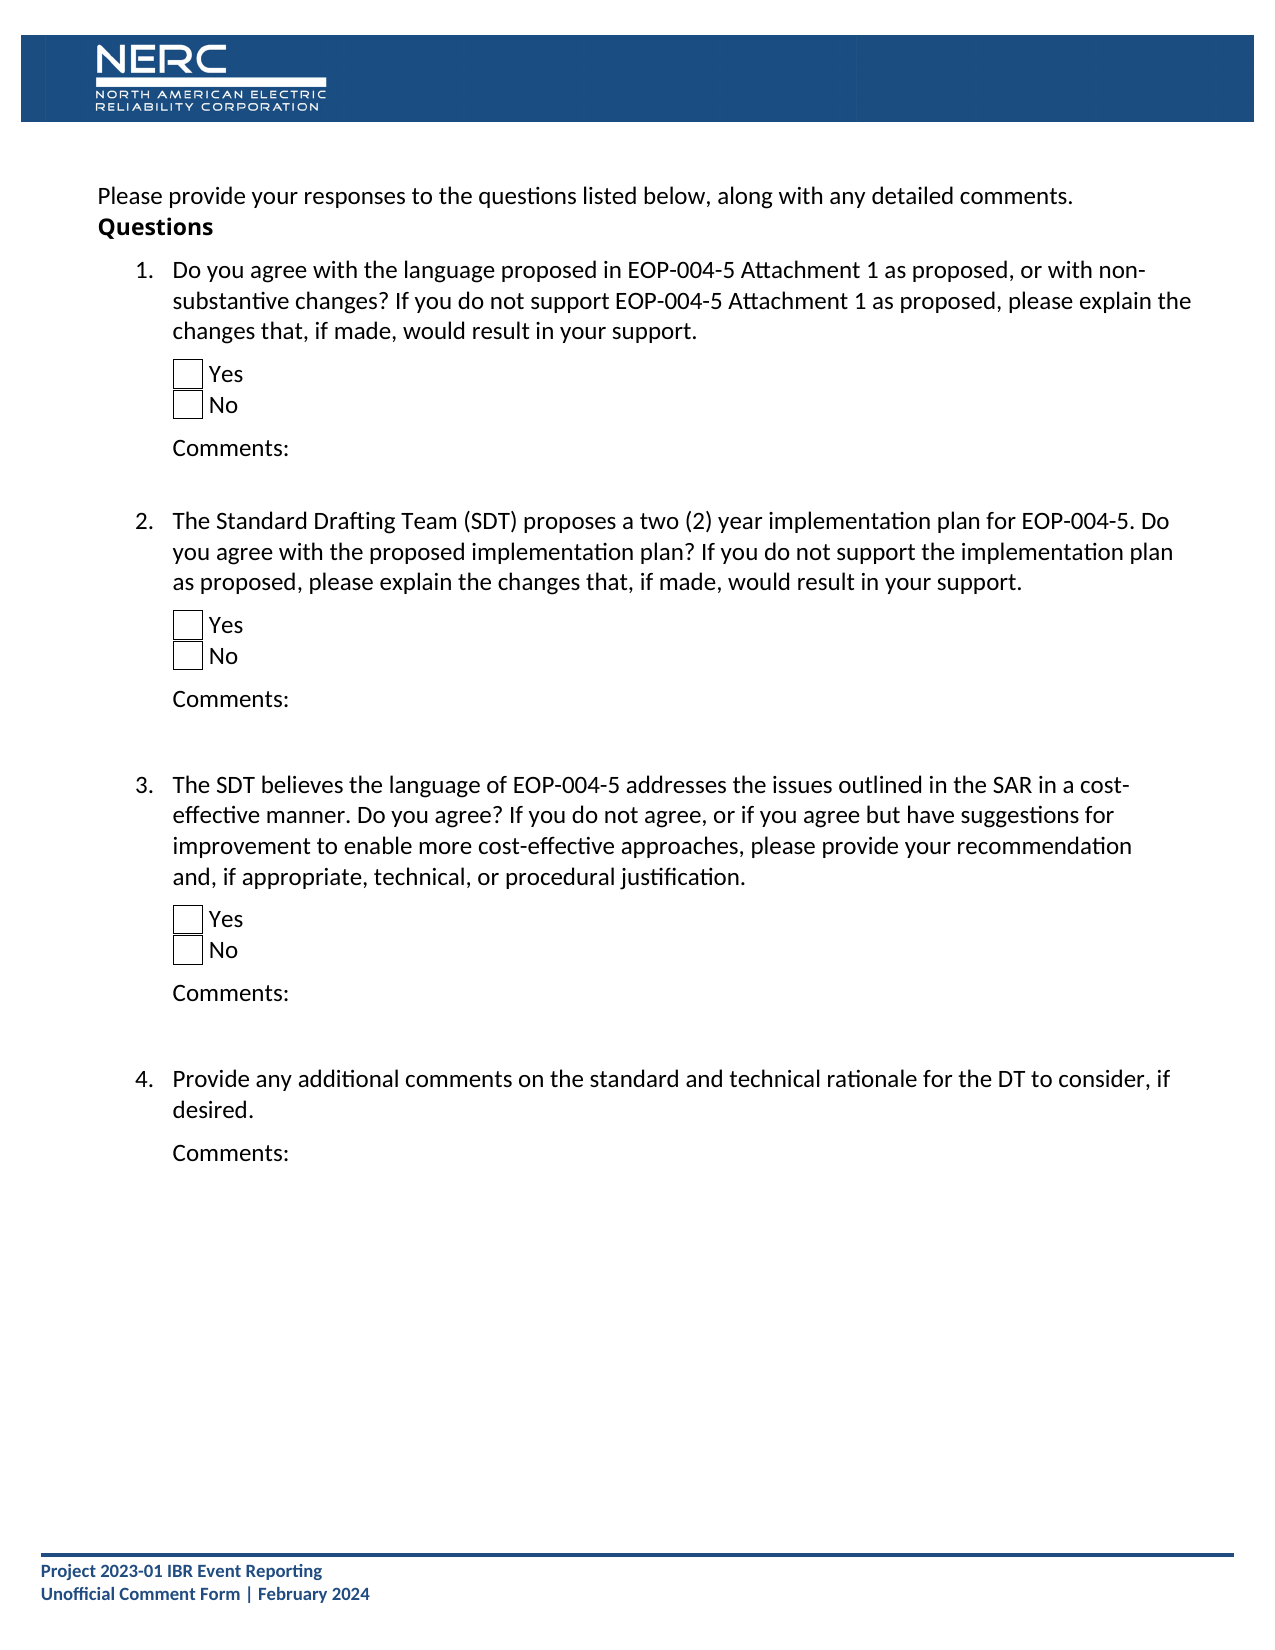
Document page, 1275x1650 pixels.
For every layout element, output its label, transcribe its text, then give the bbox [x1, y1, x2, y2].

text Comments: [97, 1137, 1177, 1167]
list The SDT believes the language of EOP-004-5 addresses the issues outlined in the SAR in a cost-effective manner. Do you agree? If you do not agree, or if you agree but have suggestions for improvement to enable more cost-effective approaches, please provide your recommendation and, if appropriate, technical, or procedural justification. [135, 769, 1177, 891]
list Do you agree with the language proposed in EOP-004-5 Attachment 1 as proposed, or with non-substantive changes? If you do not support EOP-004-5 Attachment 1 as proposed, please explain the changes that, if made, would result in your support. [135, 254, 1194, 346]
text Please provide your responses to the questions listed below, along with any detailed comments. [97, 180, 1177, 211]
text No [172, 934, 1177, 965]
text Comments: [172, 977, 1177, 1008]
list Provide any additional comments on the standard and technical rationale for the DT to consider, if desired. [135, 1063, 1177, 1124]
picture [21, 35, 1254, 122]
list Yes [172, 609, 1177, 640]
list No [172, 640, 1177, 671]
text Yes [172, 904, 1177, 934]
subtitle Questions [97, 211, 1177, 242]
text No [97, 389, 1177, 419]
text Comments: [97, 432, 1177, 462]
list Comments: [172, 683, 1177, 713]
list The Standard Drafting Team (SDT) proposes a two (2) year implementation plan for EOP-004-5. Do you agree with the proposed implementation plan? If you do not support the implementation plan as proposed, please explain the changes that, if made, would result in your support. [135, 505, 1194, 597]
text Yes [97, 358, 1177, 389]
